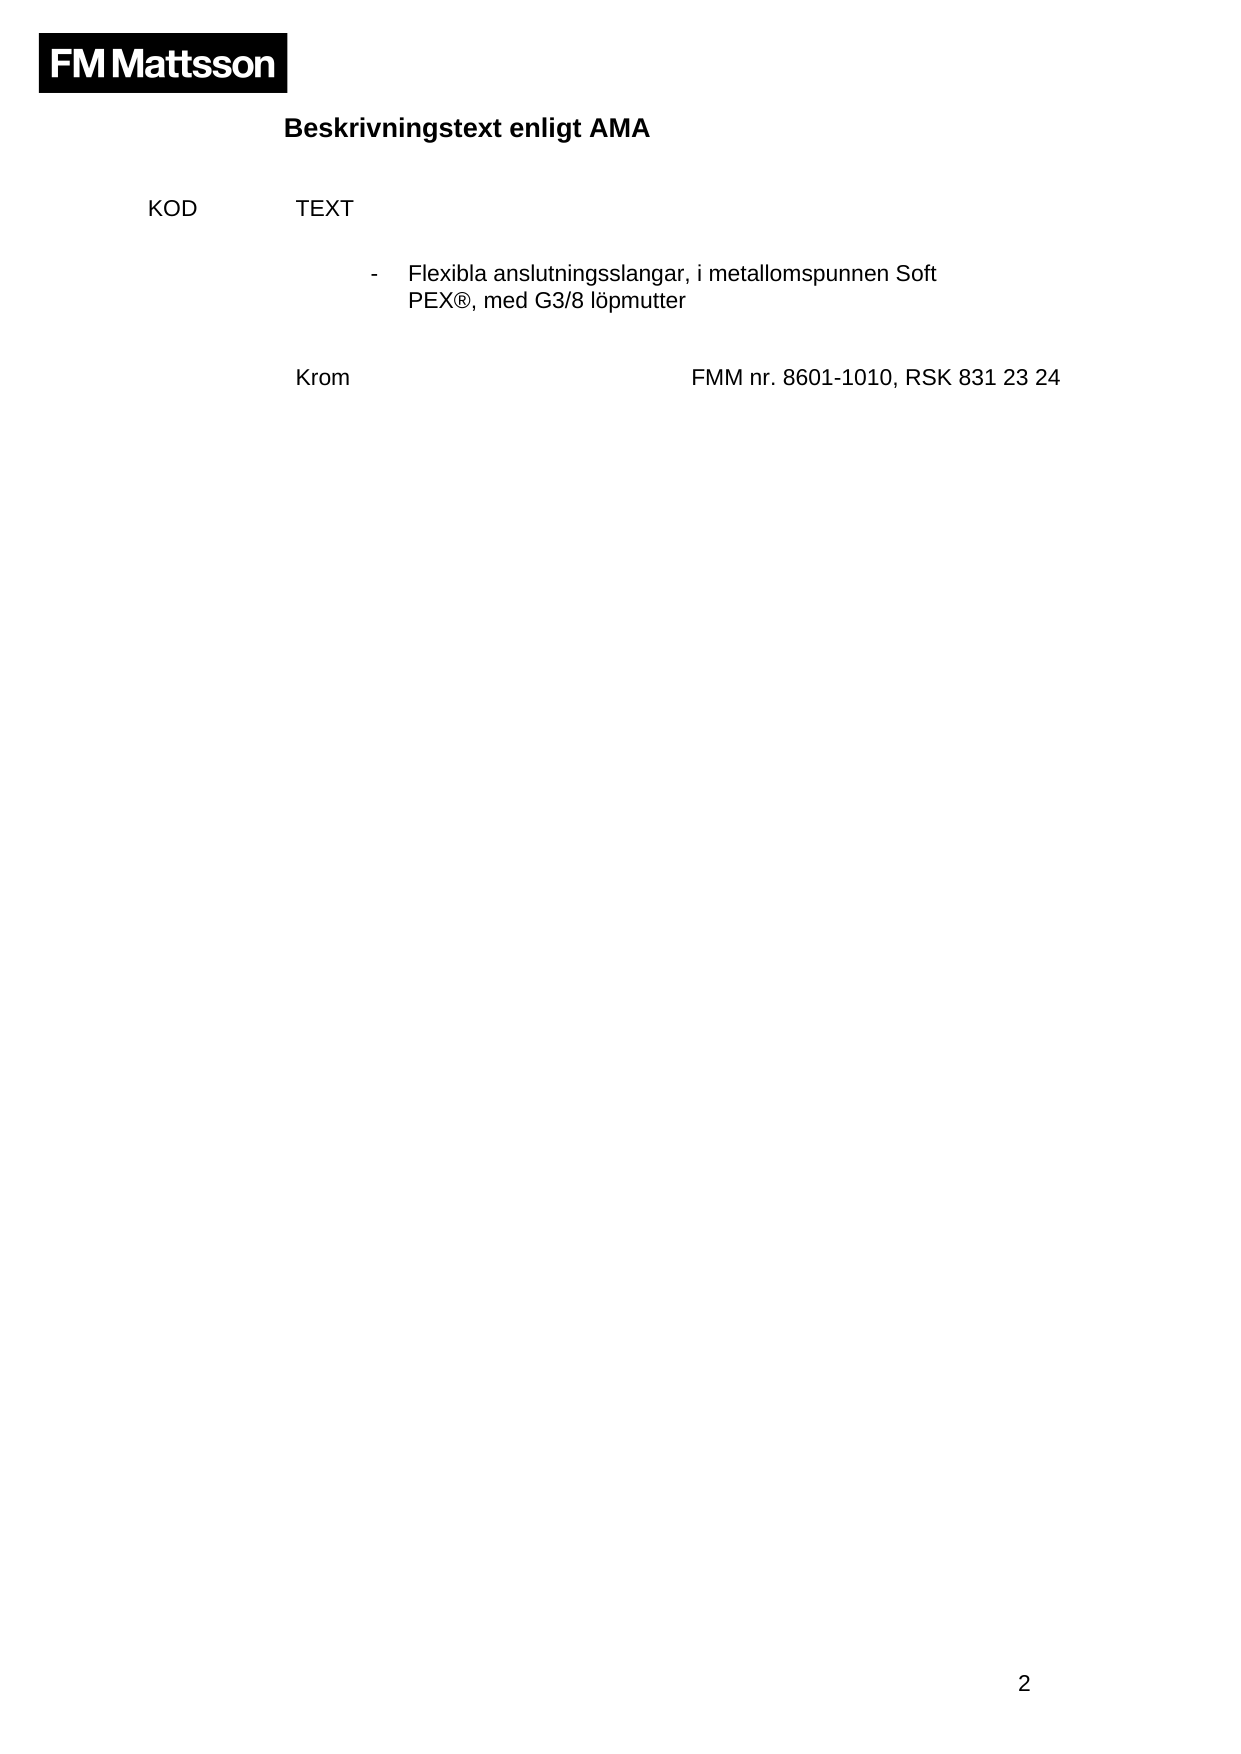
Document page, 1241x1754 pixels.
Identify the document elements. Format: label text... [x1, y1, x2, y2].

list Flexibla anslutningsslangar, i metallomspunnen Soft PEX®, med G3/8 löpmutter [370, 260, 1004, 313]
list Krom FMM nr. 8601-1010, RSK 831 23 24 [148, 364, 1093, 391]
picture [38, 33, 288, 93]
